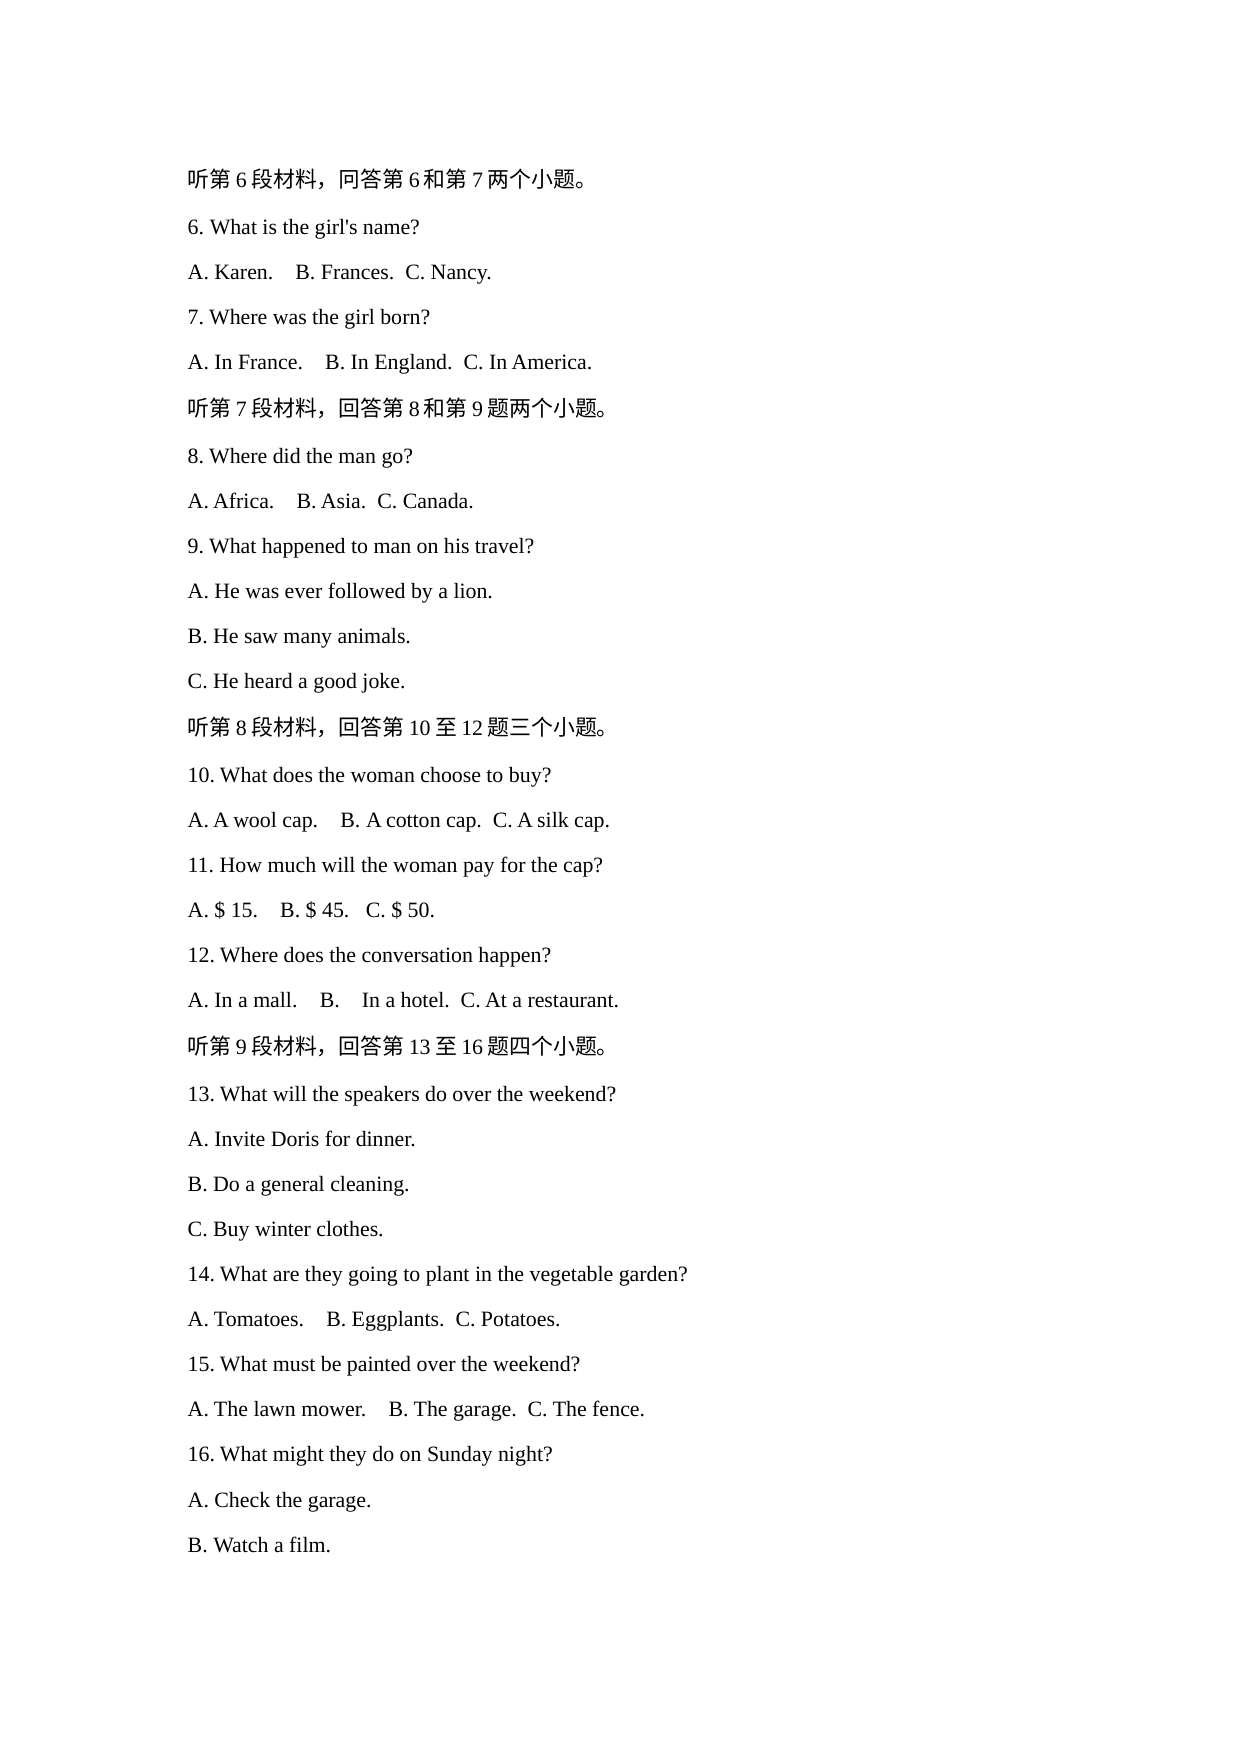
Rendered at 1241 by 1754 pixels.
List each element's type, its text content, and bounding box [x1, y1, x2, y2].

text B. He saw many animals. [187, 619, 1053, 652]
text 14. What are they going to plant in the vegetable garden? [187, 1257, 1053, 1290]
text 16. What might they do on Sunday night? [187, 1438, 1053, 1470]
text 听第9段材料，回答第13至16题四个小题。 [187, 1029, 1053, 1061]
text 15. What must be painted over the weekend? [187, 1348, 1053, 1380]
text 11. How much will the woman pay for the cap? [187, 848, 1053, 881]
text 7. Where was the girl born? [187, 301, 1053, 333]
text 13. What will the speakers do over the weekend? [187, 1077, 1053, 1109]
text 12. Where does the conversation happen? [187, 938, 1053, 971]
text 6. What is the girl's name? [187, 210, 1053, 243]
text 8. Where did the man go? [187, 439, 1053, 472]
text C. Buy winter clothes. [187, 1212, 1053, 1245]
text B. Do a general cleaning. [187, 1167, 1053, 1200]
text A. Check the garage. [187, 1483, 1053, 1515]
text 听第8段材料，回答第10至12题三个小题。 [187, 710, 1053, 742]
text A. He was ever followed by a lion. [187, 574, 1053, 607]
text A. Tomatoes. B. Eggplants. C. Potatoes. [187, 1302, 1053, 1335]
text A. The lawn mower. B. The garage. C. The fence. [187, 1393, 1053, 1425]
text 10. What does the woman choose to buy? [187, 758, 1053, 791]
text A. A wool cap. B. A cotton cap. C. A silk cap. [187, 803, 1053, 836]
text C. He heard a good joke. [187, 664, 1053, 697]
text A. $ 15. B. $ 45. C. $ 50. [187, 893, 1053, 926]
text A. In a mall. B. In a hotel. C. At a restaurant. [187, 983, 1053, 1016]
text A. Africa. B. Asia. C. Canada. [187, 484, 1053, 517]
text A. Karen. B. Frances. C. Nancy. [187, 255, 1053, 288]
text 听第6段材料，冋答第6和第7两个小题。 [187, 162, 1053, 194]
text A. In France. B. In England. C. In America. [187, 346, 1053, 378]
text 9. What happened to man on his travel? [187, 529, 1053, 562]
text B. Watch a film. [187, 1528, 1053, 1561]
text 听第7段材料，回答第8和第9题两个小题。 [187, 391, 1053, 423]
text A. Invite Doris for dinner. [187, 1122, 1053, 1154]
